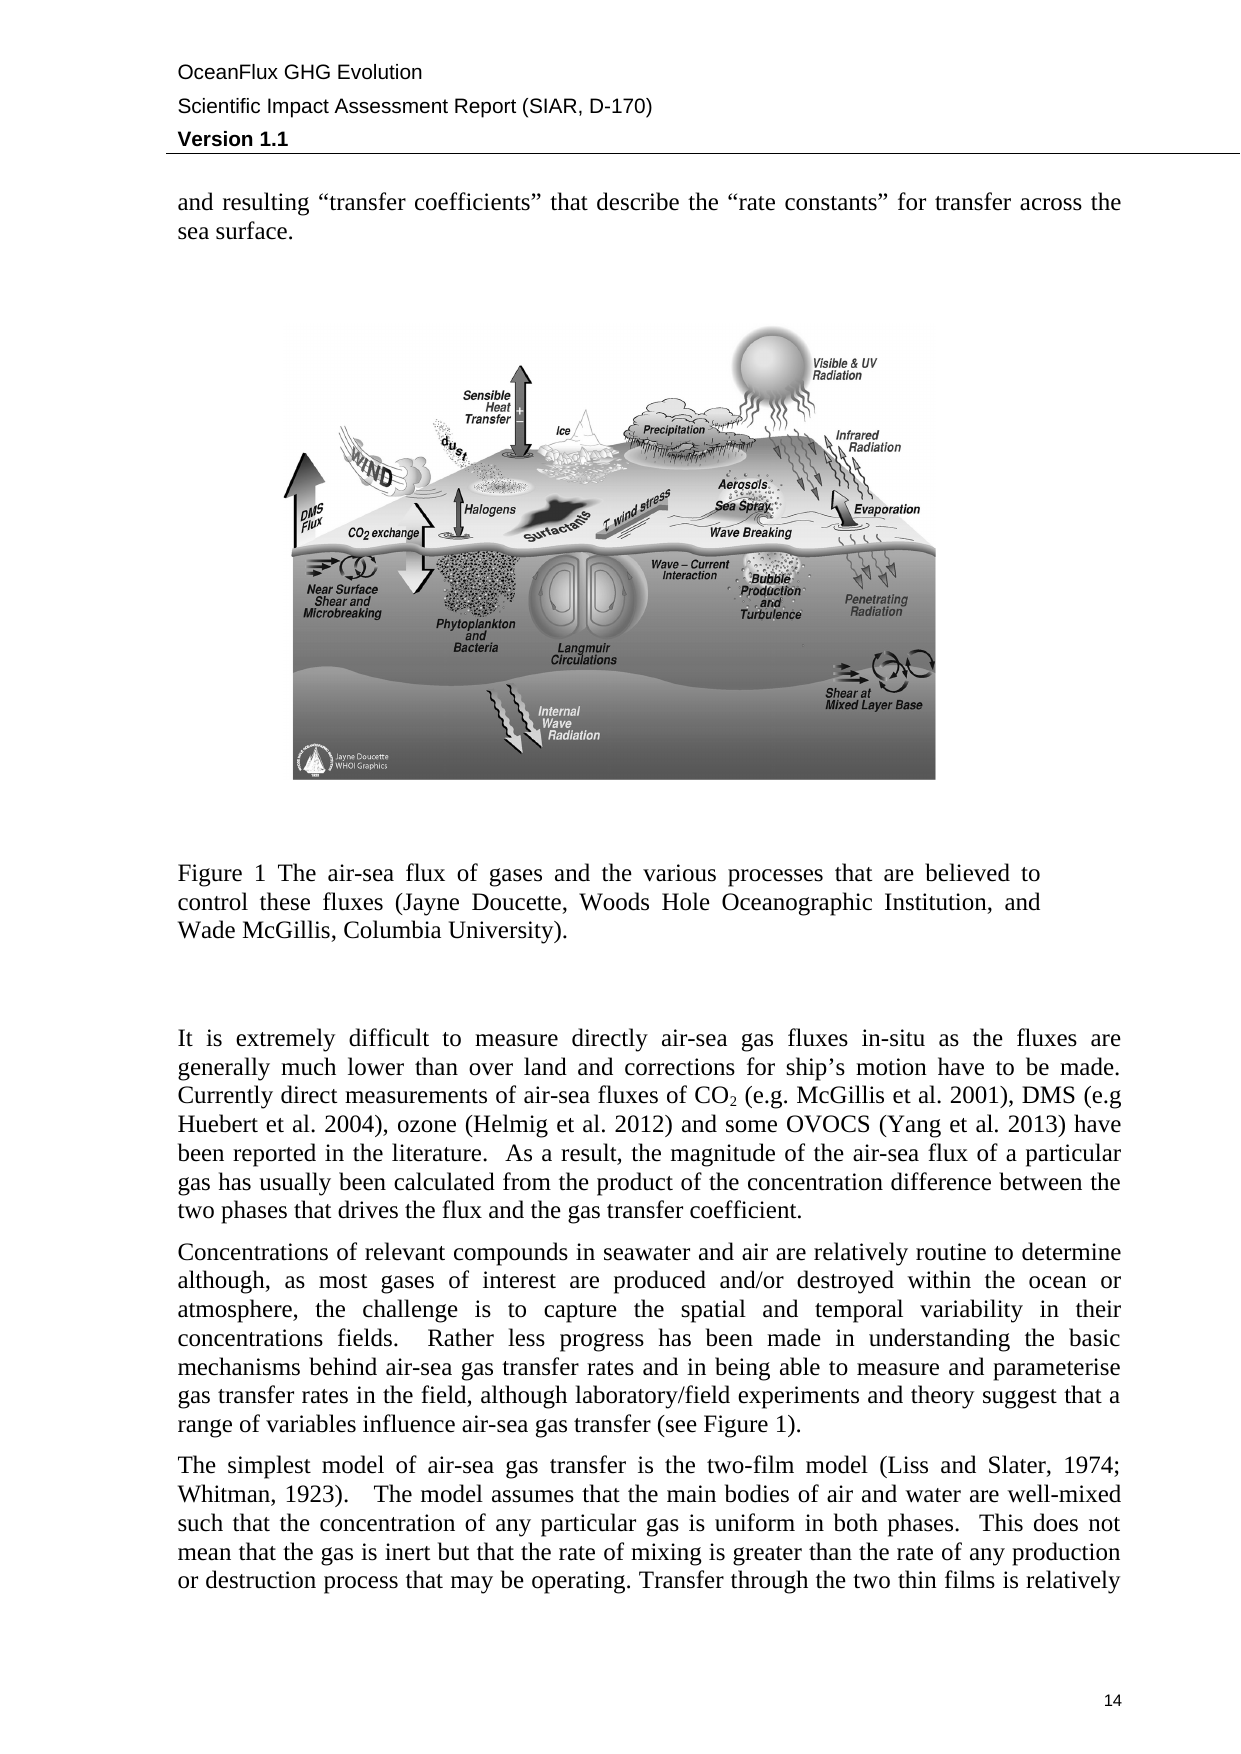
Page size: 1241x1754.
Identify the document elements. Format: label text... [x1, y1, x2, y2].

text It is extremely difficult to measure directly air-sea gas fluxes in-situ as the fluxes are generally much lower than over land and corrections for ship’s motion have to be made. Currently direct measurements of air-sea fluxes of CO2 (e.g. McGillis et al. 2001), DMS (e.g Huebert et al. 2004), ozone (Helmig et al. 2012) and some OVOCS (Yang et al. 2013) have been reported in the literature. As a result, the magnitude of the air-sea flux of a particular gas has usually been calculated from the product of the concentration difference between the two phases that drives the flux and the gas transfer coefficient. [177, 1023, 1122, 1224]
table_cell Figure 1 The air-sea flux of gases and the various processes that are believed to control these fluxes (Jayne Doucette, Woods Hole Oceanographic Institution, and Wade McGillis, Columbia University). [166, 858, 1053, 969]
table_header [166, 324, 1053, 858]
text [177, 1451, 1122, 1594]
text Concentrations of relevant compounds in seawater and air are relatively routine to determine although, as most gases of interest are produced and/or destroyed within the ocean or atmosphere, the challenge is to capture the spatial and temporal variability in their concentrations fields. Rather less progress has been made in understanding the basic mechanisms behind air-sea gas transfer rates and in being able to measure and parameterise gas transfer rates in the field, although laboratory/field experiments and theory suggest that a range of variables influence air-sea gas transfer (see Figure 1). [177, 1237, 1122, 1438]
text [177, 187, 1122, 245]
